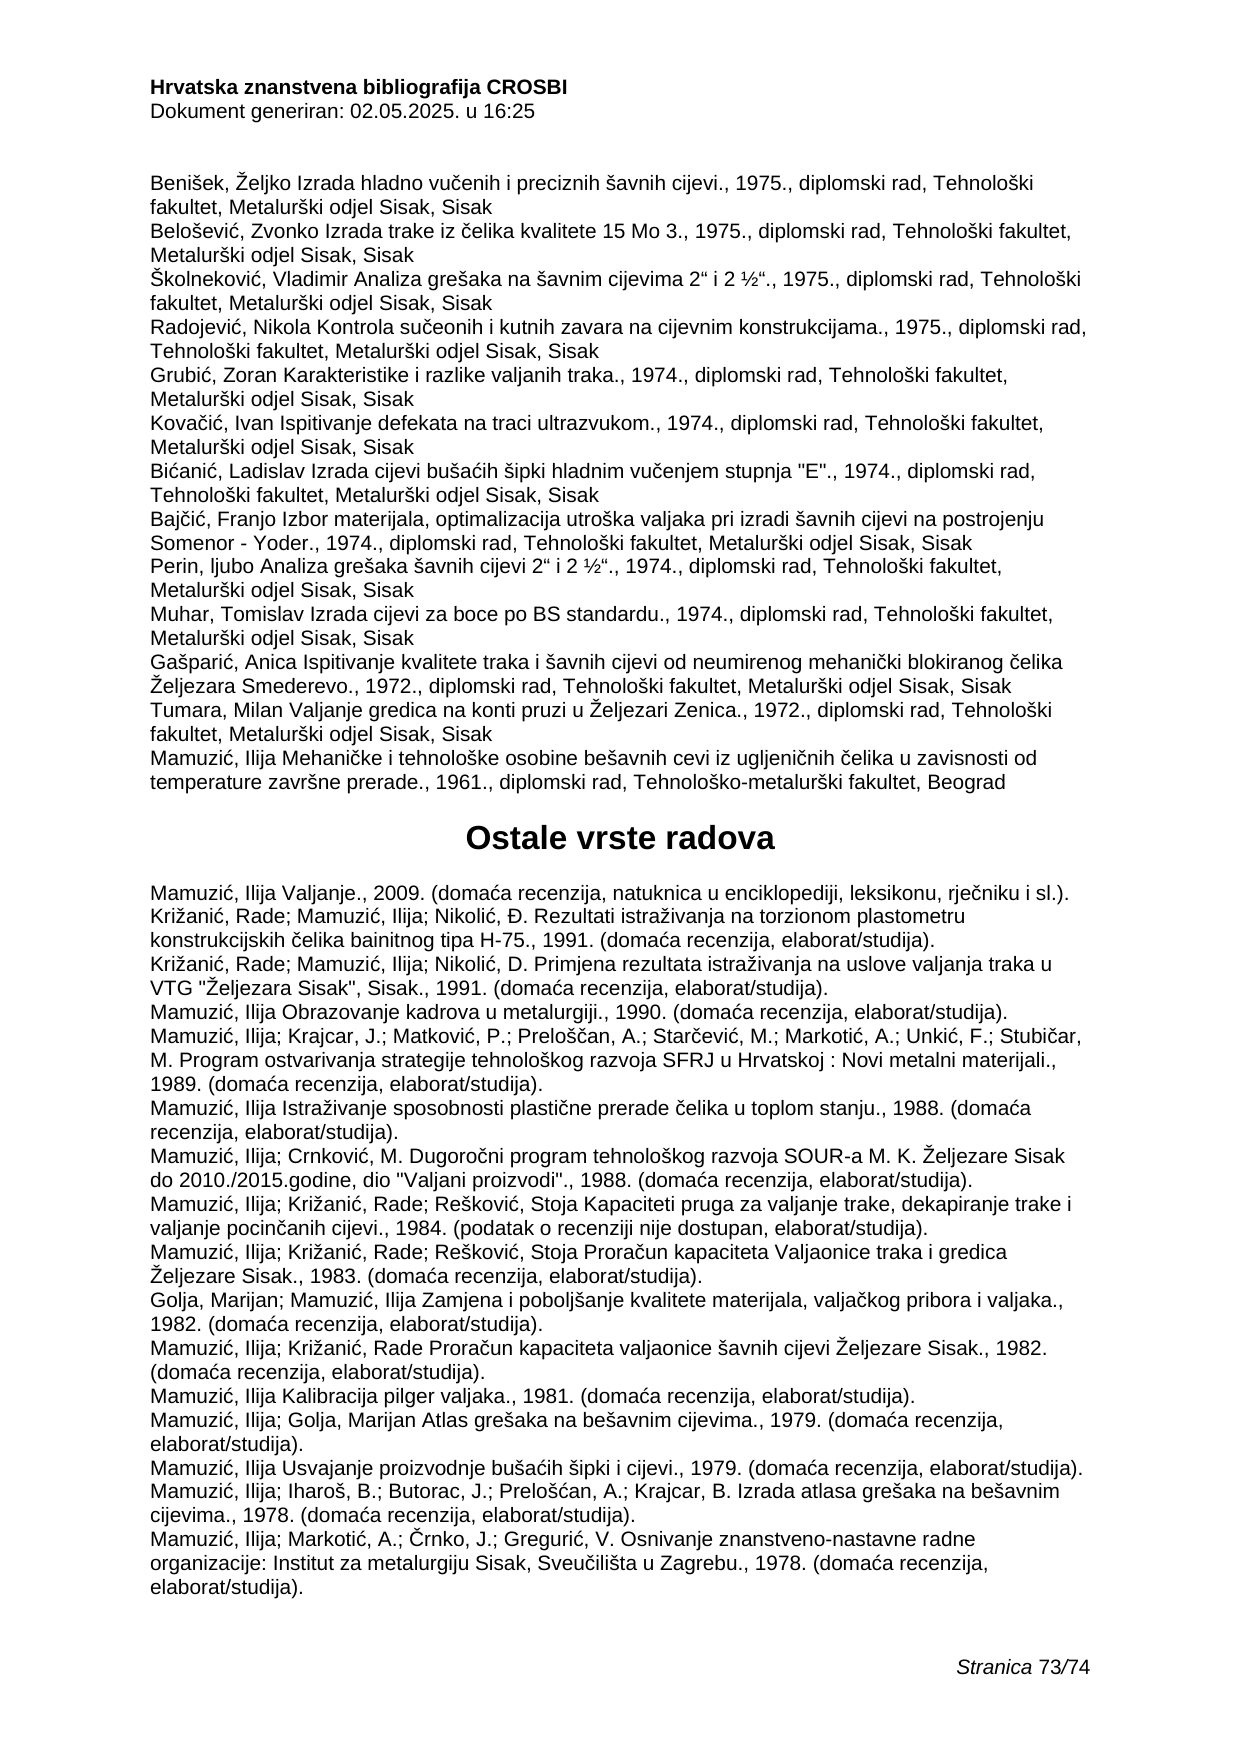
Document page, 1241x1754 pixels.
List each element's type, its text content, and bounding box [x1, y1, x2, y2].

text Mamuzić, Ilija; Golja, Marijan [150, 1407, 1090, 1455]
text Muhar, Tomislav [150, 602, 1090, 650]
text Mamuzić, Ilija; Križanić, Rade; Rešković, Stoja [150, 1240, 1090, 1288]
text Mamuzić, Ilija [150, 1096, 1090, 1144]
text Mamuzić, Ilija; Markotić, A.; Črnko, J.; Gregurić, V. [150, 1527, 1090, 1599]
text Mamuzić, Ilija; Križanić, Rade; Rešković, Stoja [150, 1192, 1090, 1240]
text Gašparić, Anica [150, 650, 1090, 698]
text Mamuzić, Ilija [150, 746, 1090, 794]
text Mamuzić, Ilija; Iharoš, B.; Butorac, J.; Prelošćan, A.; Krajcar, B. [150, 1479, 1090, 1527]
text Grubić, Zoran [150, 363, 1090, 411]
text Bićanić, Ladislav [150, 458, 1090, 506]
text Mamuzić, Ilija [150, 1383, 1090, 1407]
text Mamuzić, Ilija; Križanić, Rade [150, 1336, 1090, 1383]
text Mamuzić, Ilija [150, 1455, 1090, 1479]
text Kovačić, Ivan [150, 411, 1090, 458]
text Bajčić, Franjo [150, 506, 1090, 554]
subtitle Ostale vrste radova [150, 818, 1090, 856]
text Križanić, Rade; Mamuzić, Ilija; Nikolić, Đ. [150, 904, 1090, 952]
text Mamuzić, Ilija [150, 1000, 1090, 1024]
text Mamuzić, Ilija [150, 880, 1090, 904]
text Golja, Marijan; Mamuzić, Ilija [150, 1288, 1090, 1336]
text Perin, ljubo [150, 554, 1090, 602]
text Radojević, Nikola [150, 315, 1090, 363]
text Benišek, Željko [150, 171, 1090, 219]
text Tumara, Milan [150, 698, 1090, 746]
text Mamuzić, Ilija; Krajcar, J.; Matković, P.; Preloščan, A.; Starčević, M.; Markotić, A.; Unkić, F.; Stubičar, M. [150, 1024, 1090, 1096]
text Mamuzić, Ilija; Crnković, M. [150, 1144, 1090, 1192]
text Križanić, Rade; Mamuzić, Ilija; Nikolić, D. [150, 952, 1090, 1000]
text Belošević, Zvonko [150, 219, 1090, 267]
text Školneković, Vladimir [150, 267, 1090, 315]
